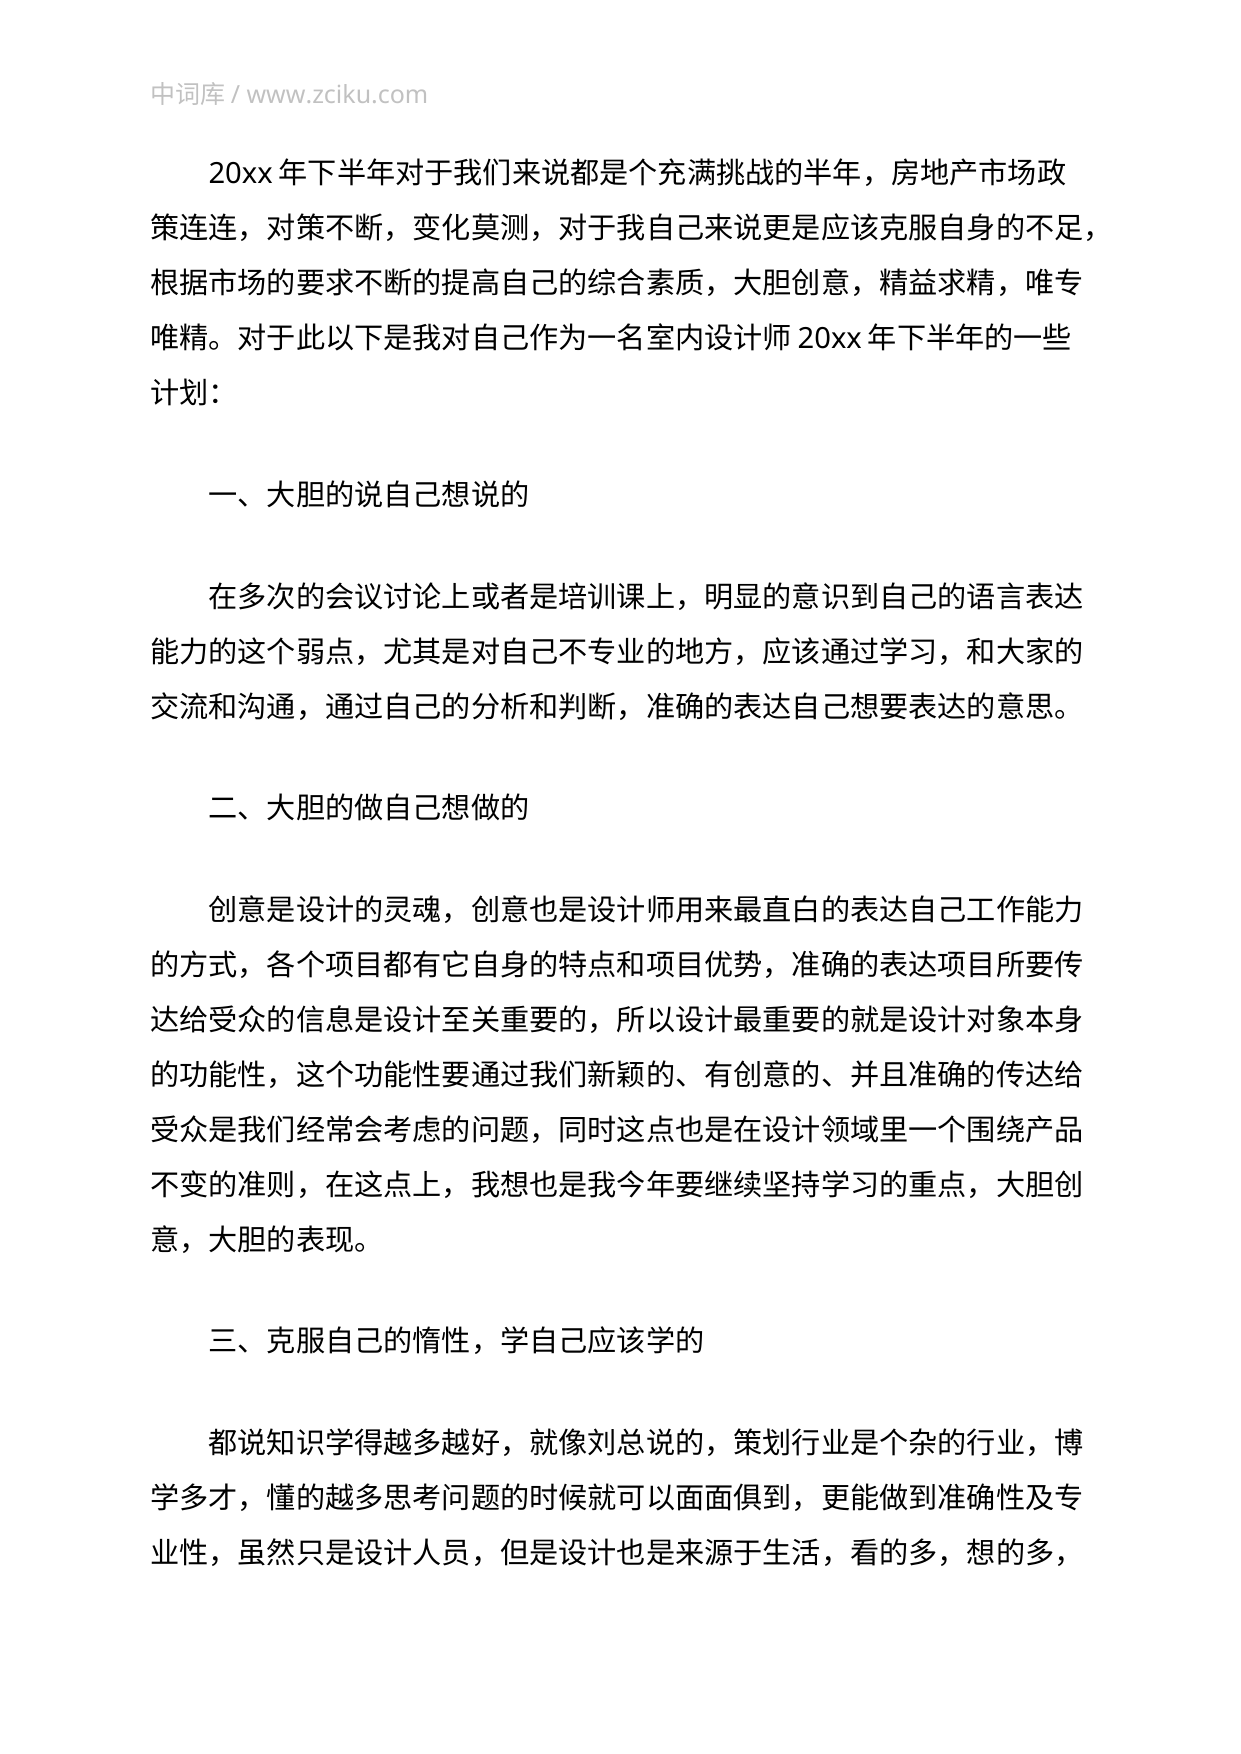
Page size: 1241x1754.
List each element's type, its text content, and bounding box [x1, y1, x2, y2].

text 三、克服自己的惰性，学自己应该学的 [150, 1318, 1090, 1360]
text 创意是设计的灵魂，创意也是设计师用来最直白的表达自己工作能力的方式，各个项目都有它自身的特点和项目优势，准确的表达项目所要传达给受众的信息是设计至关重要的，所以设计最重要的就是设计对象本身的功能性，这个功能性要通过我们新颖的、有创意的、并且准确的传达给受众是我们经常会考虑的问题，同时这点也是在设计领域里一个围绕产品不变的准则，在这点上，我想也是我今年要继续坚持学习的重点，大胆创意，大胆的表现。 [150, 887, 1090, 1258]
text 在多次的会议讨论上或者是培训课上，明显的意识到自己的语言表达能力的这个弱点，尤其是对自己不专业的地方，应该通过学习，和大家的交流和沟通，通过自己的分析和判断，准确的表达自己想要表达的意思。 [150, 573, 1090, 725]
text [150, 1419, 1090, 1572]
text 一、大胆的说自己想说的 [150, 472, 1090, 514]
text 20xx年下半年对于我们来说都是个充满挑战的半年，房地产市场政策连连，对策不断，变化莫测，对于我自己来说更是应该克服自身的不足，根据市场的要求不断的提高自己的综合素质，大胆创意，精益求精，唯专唯精。对于此以下是我对自己作为一名室内设计师20xx年下半年的一些计划： [150, 150, 1090, 412]
text 二、大胆的做自己想做的 [150, 785, 1090, 827]
